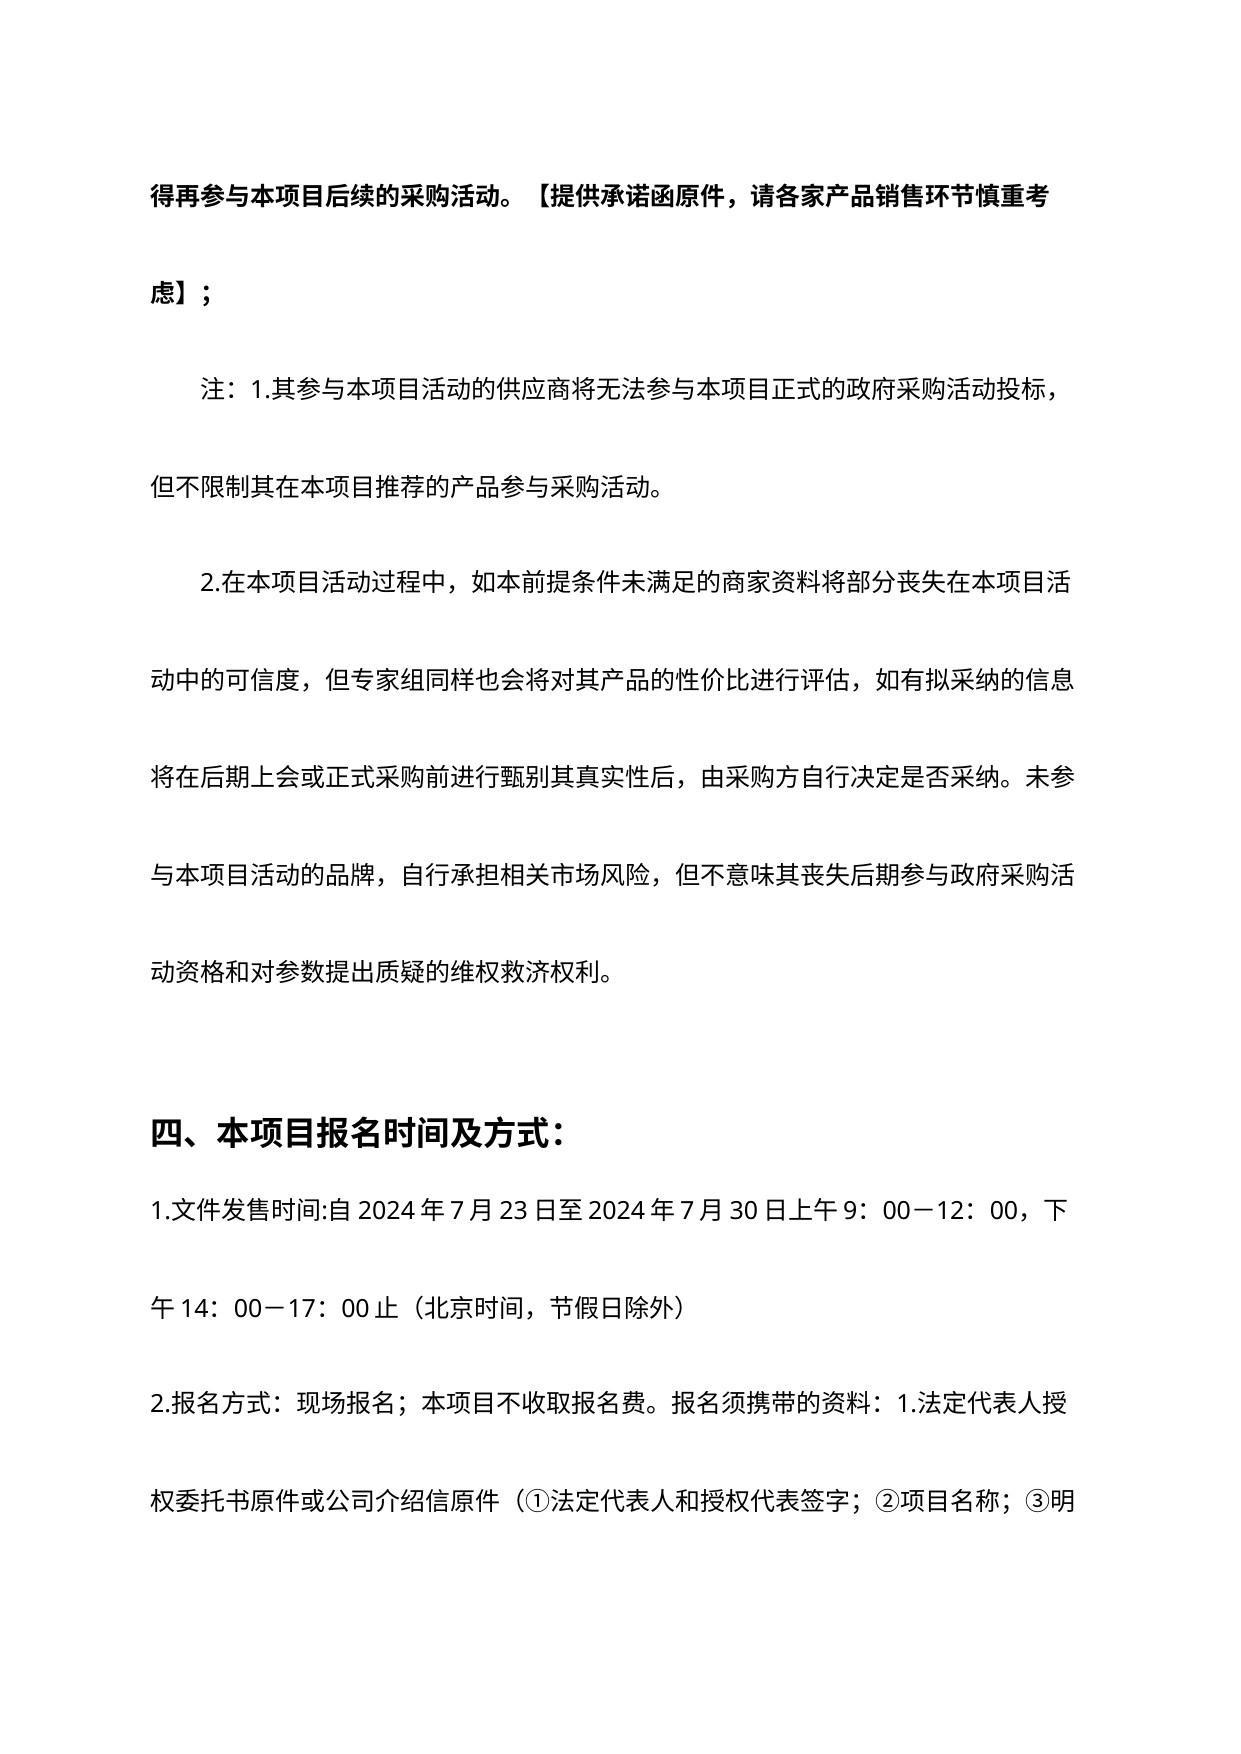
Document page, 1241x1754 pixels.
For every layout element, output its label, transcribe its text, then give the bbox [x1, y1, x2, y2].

text 1.文件发售时间:自2024年7月23日至2024年7月30日上午9：00－12：00，下午14：00－17：00止（北京时间，节假日除外） [150, 1176, 1090, 1339]
text 注：1.其参与本项目活动的供应商将无法参与本项目正式的政府采购活动投标，但不限制其在本项目推荐的产品参与采购活动。 [150, 355, 1090, 518]
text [150, 162, 1090, 324]
text 四、本项目报名时间及方式： [150, 1099, 1090, 1164]
text 2.在本项目活动过程中，如本前提条件未满足的商家资料将部分丧失在本项目活动中的可信度，但专家组同样也会将对其产品的性价比进行评估，如有拟采纳的信息将在后期上会或正式采购前进行甄别其真实性后，由采购方自行决定是否采纳。未参与本项目活动的品牌，自行承担相关市场风险，但不意味其丧失后期参与政府采购活动资格和对参数提出质疑的维权救济权利。 [150, 548, 1090, 1003]
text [150, 1369, 1090, 1532]
